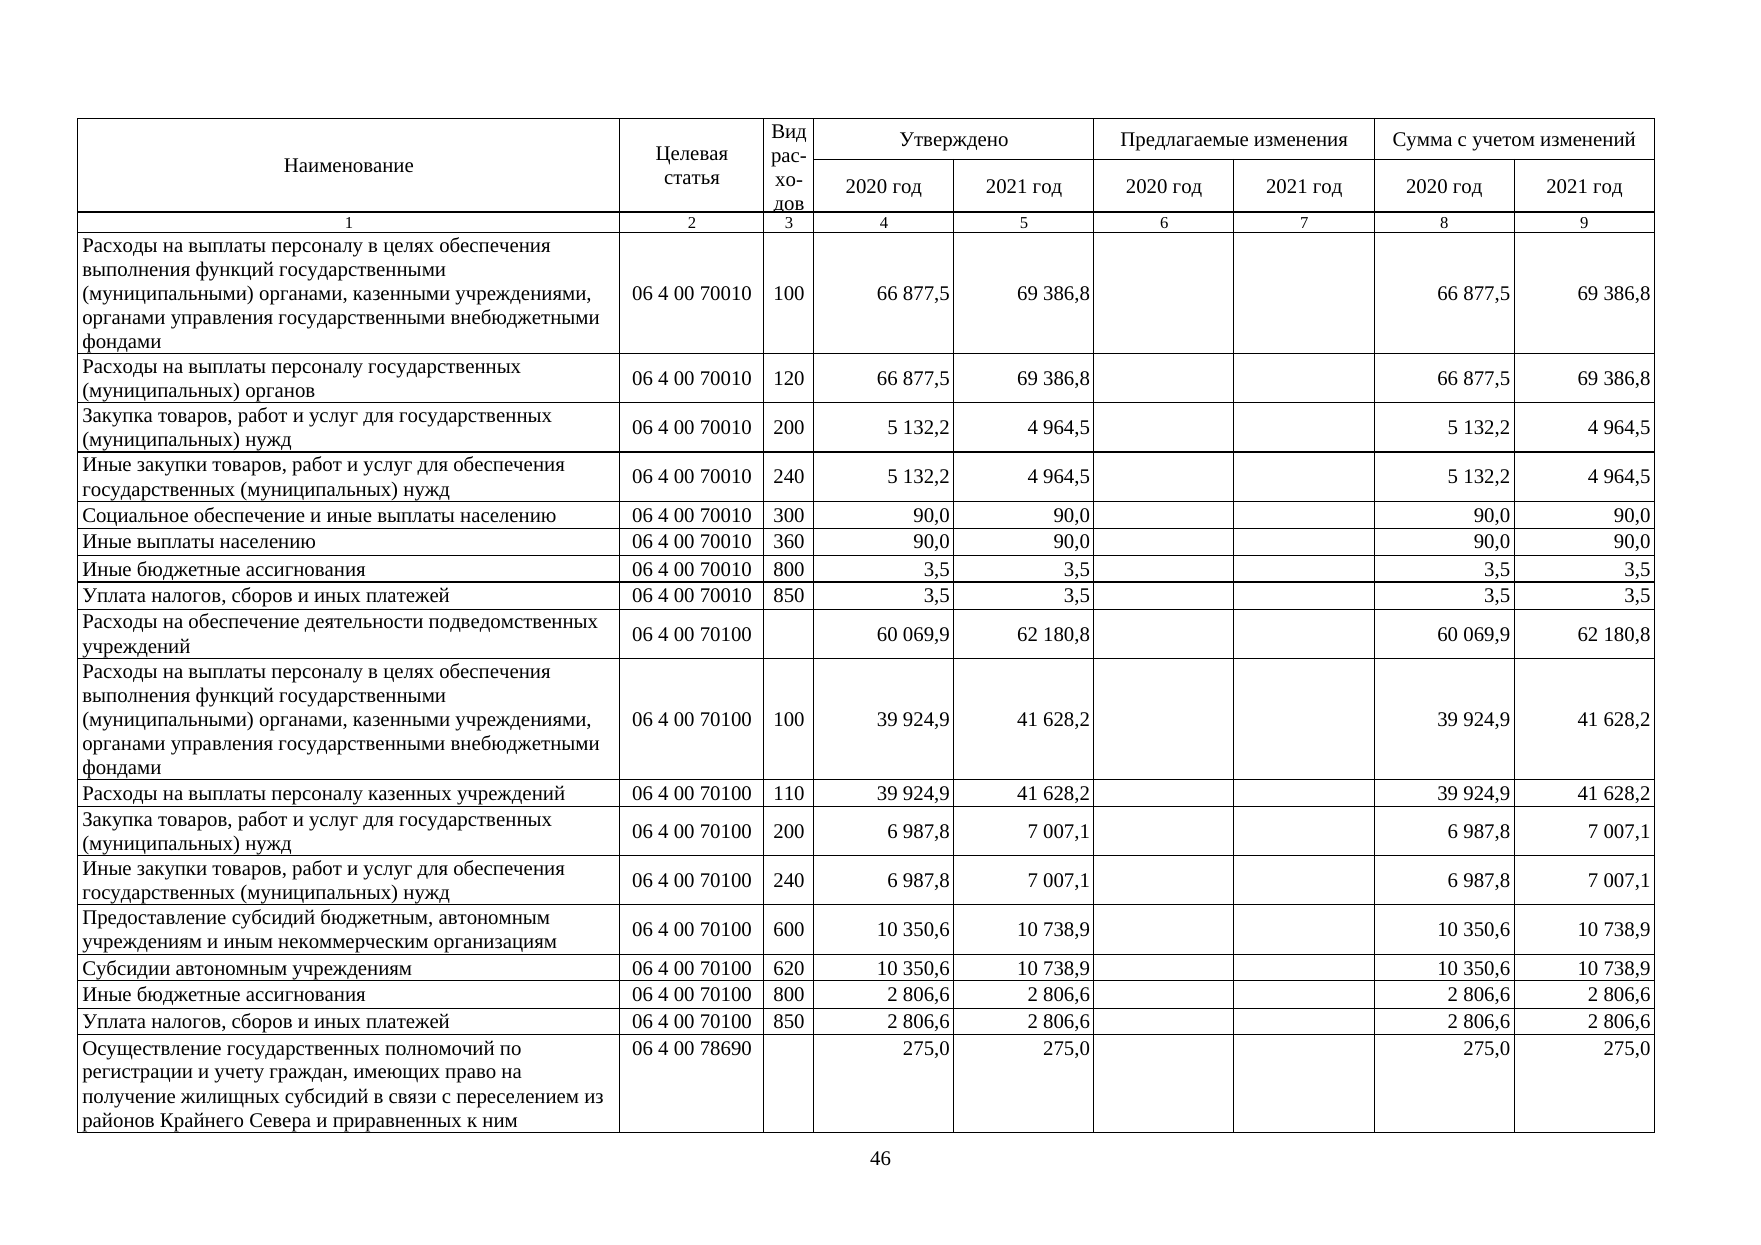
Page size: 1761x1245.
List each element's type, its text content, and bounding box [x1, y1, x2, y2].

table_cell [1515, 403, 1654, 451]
table_cell 2021 год [1515, 160, 1654, 211]
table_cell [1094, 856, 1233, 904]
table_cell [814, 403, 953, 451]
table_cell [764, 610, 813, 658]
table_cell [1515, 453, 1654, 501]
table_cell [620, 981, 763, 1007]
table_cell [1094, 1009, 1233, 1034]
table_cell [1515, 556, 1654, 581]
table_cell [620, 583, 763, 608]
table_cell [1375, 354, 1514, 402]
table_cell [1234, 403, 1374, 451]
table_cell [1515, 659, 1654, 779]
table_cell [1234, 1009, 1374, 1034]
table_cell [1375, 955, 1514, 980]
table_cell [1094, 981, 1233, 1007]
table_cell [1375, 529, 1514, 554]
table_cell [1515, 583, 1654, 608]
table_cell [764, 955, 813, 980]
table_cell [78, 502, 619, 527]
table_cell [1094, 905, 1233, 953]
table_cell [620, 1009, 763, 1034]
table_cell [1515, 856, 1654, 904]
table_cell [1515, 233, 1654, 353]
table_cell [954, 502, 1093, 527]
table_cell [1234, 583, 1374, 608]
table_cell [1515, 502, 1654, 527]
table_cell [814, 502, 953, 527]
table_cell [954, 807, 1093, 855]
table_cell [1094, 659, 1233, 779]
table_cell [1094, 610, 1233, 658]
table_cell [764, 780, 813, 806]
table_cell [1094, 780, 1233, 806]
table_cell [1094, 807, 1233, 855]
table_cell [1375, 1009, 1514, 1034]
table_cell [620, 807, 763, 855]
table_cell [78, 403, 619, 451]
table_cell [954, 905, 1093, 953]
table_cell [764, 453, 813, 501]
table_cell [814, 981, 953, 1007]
table_cell 3 [764, 213, 813, 232]
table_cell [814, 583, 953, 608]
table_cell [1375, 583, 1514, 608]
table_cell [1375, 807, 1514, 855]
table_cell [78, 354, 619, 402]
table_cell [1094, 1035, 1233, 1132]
table_header Целевая статья [620, 119, 763, 211]
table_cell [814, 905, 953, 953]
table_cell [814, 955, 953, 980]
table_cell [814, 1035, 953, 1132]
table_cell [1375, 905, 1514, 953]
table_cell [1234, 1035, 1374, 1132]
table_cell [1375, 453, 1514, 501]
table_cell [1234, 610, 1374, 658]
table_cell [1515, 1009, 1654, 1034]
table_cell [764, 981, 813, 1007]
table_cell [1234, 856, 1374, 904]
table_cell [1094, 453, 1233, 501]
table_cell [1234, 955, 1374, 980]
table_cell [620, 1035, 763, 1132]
table_cell 2020 год [814, 160, 953, 211]
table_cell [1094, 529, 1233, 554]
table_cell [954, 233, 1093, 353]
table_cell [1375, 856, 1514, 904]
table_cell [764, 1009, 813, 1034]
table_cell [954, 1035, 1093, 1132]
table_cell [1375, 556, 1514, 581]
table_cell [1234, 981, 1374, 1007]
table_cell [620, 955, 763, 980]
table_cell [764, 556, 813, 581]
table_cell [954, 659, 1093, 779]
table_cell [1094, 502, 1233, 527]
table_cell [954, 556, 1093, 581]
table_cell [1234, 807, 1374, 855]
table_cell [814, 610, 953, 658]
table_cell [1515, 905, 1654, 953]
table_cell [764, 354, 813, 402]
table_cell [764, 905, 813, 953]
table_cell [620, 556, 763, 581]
table_header Утверждено [814, 119, 1093, 159]
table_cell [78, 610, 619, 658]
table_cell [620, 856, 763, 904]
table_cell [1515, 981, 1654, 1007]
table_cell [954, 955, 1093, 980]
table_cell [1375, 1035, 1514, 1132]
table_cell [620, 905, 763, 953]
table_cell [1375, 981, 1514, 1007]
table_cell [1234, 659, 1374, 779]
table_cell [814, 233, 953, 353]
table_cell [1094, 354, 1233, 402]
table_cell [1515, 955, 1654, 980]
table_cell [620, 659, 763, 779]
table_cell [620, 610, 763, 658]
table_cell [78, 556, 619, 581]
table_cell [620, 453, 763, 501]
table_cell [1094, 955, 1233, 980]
table_header Наименование [78, 119, 619, 211]
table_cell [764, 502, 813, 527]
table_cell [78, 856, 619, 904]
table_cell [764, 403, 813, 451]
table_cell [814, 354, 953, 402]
table_cell 2021 год [954, 160, 1093, 211]
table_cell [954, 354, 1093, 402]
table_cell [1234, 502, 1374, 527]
table_cell 2021 год [1234, 160, 1374, 211]
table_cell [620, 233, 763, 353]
table_cell 8 [1375, 213, 1514, 232]
table_cell 2020 год [1375, 160, 1514, 211]
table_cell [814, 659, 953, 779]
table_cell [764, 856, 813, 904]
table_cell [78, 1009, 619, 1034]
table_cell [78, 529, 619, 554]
table_cell 2020 год [1094, 160, 1233, 211]
table_cell 6 [1094, 213, 1233, 232]
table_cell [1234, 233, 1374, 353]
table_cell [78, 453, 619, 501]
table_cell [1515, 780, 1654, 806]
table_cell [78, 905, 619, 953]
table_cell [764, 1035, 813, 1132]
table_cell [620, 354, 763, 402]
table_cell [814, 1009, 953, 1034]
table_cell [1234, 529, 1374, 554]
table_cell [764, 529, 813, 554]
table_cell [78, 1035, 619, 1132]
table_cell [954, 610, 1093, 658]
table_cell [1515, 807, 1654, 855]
table_cell 5 [954, 213, 1093, 232]
table_cell 7 [1234, 213, 1374, 232]
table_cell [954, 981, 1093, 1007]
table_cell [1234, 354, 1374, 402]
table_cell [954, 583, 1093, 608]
table_header Вид рас- хо- дов [764, 119, 813, 211]
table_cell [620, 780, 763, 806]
table_header Предлагаемые изменения [1094, 119, 1374, 159]
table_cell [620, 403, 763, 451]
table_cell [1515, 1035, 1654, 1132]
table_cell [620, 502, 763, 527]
table_cell 4 [814, 213, 953, 232]
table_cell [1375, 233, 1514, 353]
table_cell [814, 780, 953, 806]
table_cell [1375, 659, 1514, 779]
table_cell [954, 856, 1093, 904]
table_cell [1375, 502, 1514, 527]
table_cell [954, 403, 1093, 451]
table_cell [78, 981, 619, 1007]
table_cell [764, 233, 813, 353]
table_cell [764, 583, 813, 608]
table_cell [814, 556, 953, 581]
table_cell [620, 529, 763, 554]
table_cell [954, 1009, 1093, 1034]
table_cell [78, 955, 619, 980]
table_header Сумма с учетом изменений [1375, 119, 1654, 159]
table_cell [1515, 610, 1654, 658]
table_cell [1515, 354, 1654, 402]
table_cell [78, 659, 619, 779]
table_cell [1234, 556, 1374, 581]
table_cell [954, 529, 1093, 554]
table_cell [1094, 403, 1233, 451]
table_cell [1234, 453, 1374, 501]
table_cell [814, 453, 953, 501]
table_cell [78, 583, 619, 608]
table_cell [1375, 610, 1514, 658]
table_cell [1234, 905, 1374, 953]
table_cell 1 [78, 213, 619, 232]
table_cell 9 [1515, 213, 1654, 232]
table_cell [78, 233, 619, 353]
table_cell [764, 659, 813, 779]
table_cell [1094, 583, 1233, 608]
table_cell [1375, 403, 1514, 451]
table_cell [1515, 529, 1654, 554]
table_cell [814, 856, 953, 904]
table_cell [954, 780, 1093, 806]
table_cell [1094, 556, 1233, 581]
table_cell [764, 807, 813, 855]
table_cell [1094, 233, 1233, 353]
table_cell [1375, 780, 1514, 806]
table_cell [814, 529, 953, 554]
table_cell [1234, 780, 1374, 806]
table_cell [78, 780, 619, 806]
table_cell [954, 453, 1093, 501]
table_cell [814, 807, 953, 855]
table_cell 2 [620, 213, 763, 232]
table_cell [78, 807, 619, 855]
